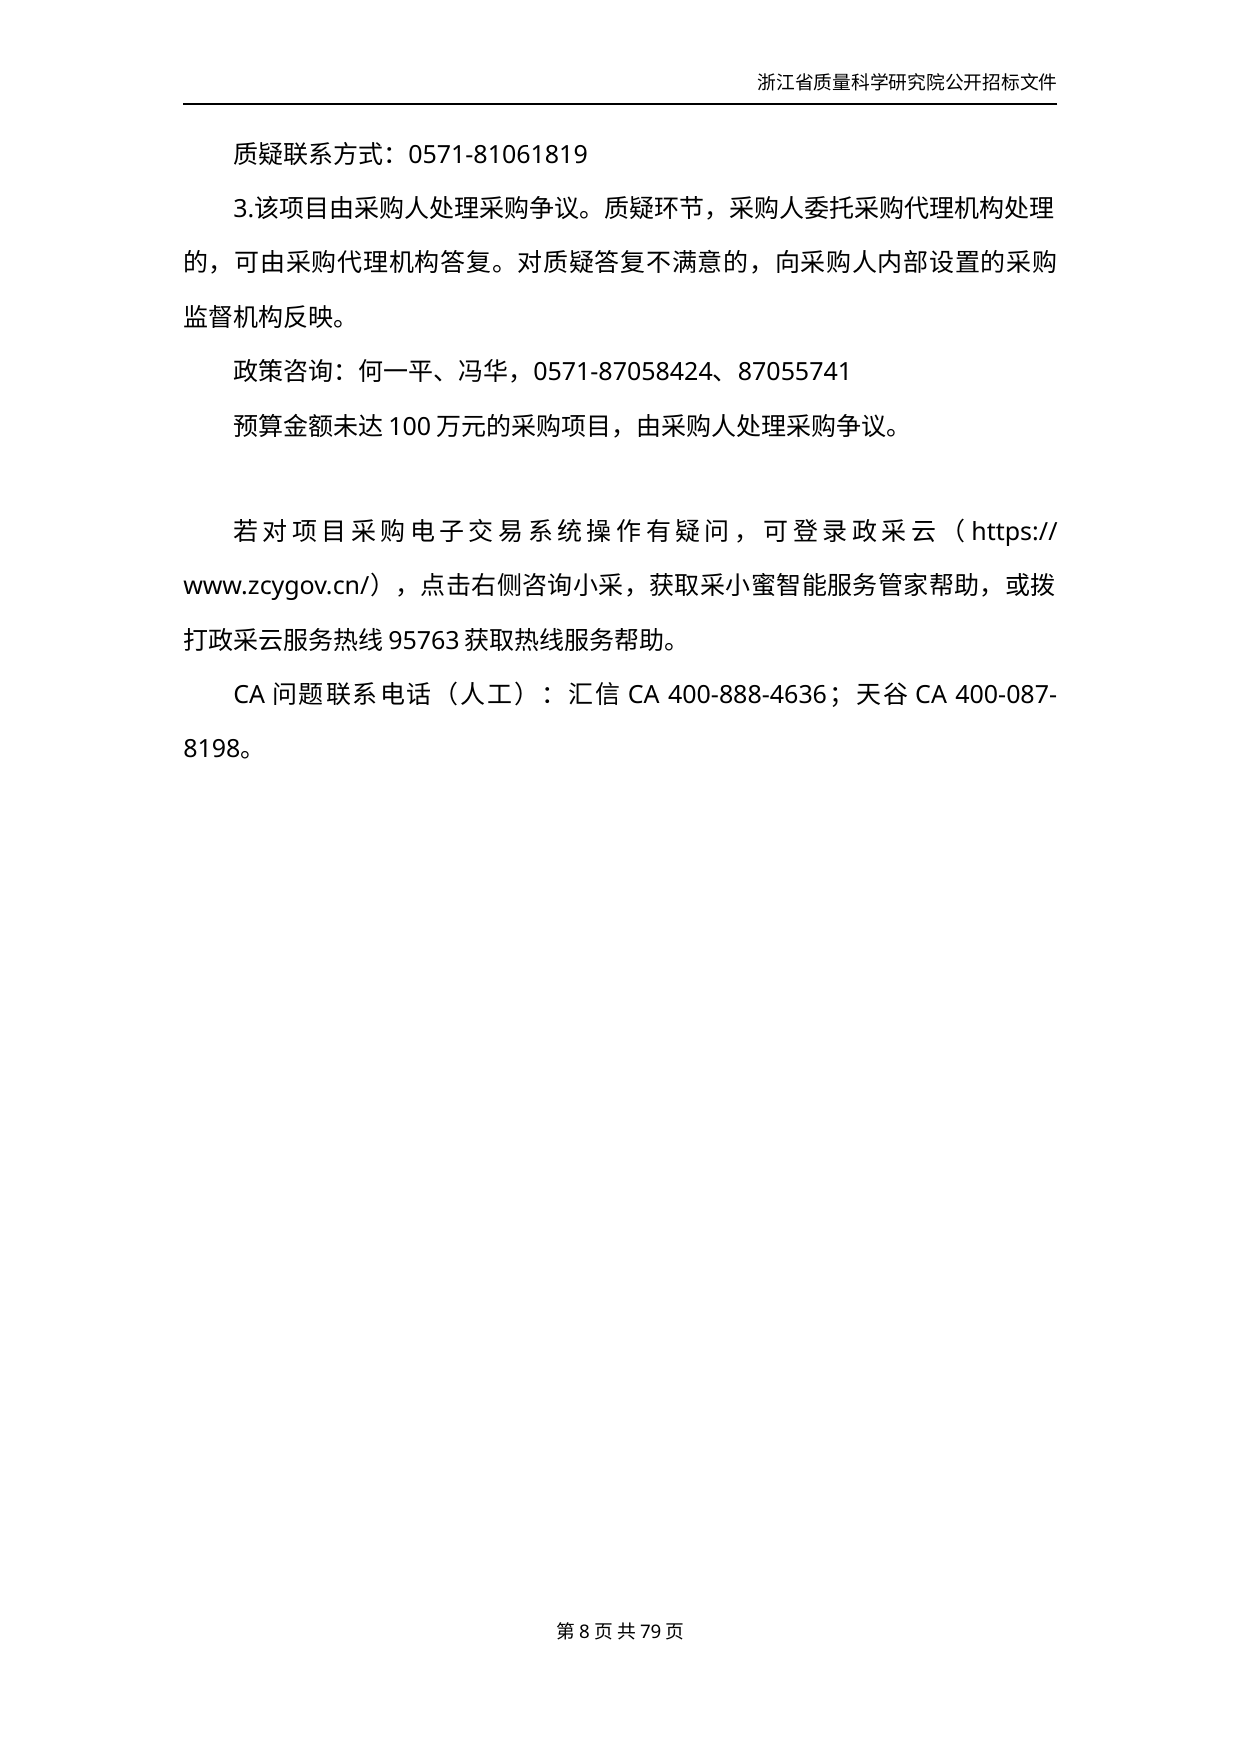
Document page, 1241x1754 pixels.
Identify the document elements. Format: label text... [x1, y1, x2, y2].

text 预算金额未达100万元的采购项目，由采购人处理采购争议。 [183, 406, 1057, 442]
text 若对项目采购电子交易系统操作有疑问，可登录政采云（https://www.zcygov.cn/），点击右侧咨询小采，获取采小蜜智能服务管家帮助，或拨打政采云服务热线95763获取热线服务帮助。 [183, 511, 1057, 656]
text CA问题联系电话（人工）：汇信CA 400-888-4636；天谷CA 400-087-8198。 [183, 674, 1057, 765]
text 3.该项目由采购人处理采购争议。质疑环节，采购人委托采购代理机构处理的，可由采购代理机构答复。对质疑答复不满意的，向采购人内部设置的采购监督机构反映。 [183, 188, 1057, 333]
text 政策咨询：何一平、冯华，0571-87058424、87055741 [183, 352, 1057, 388]
text 质疑联系方式：0571-81061819 [183, 134, 1057, 170]
